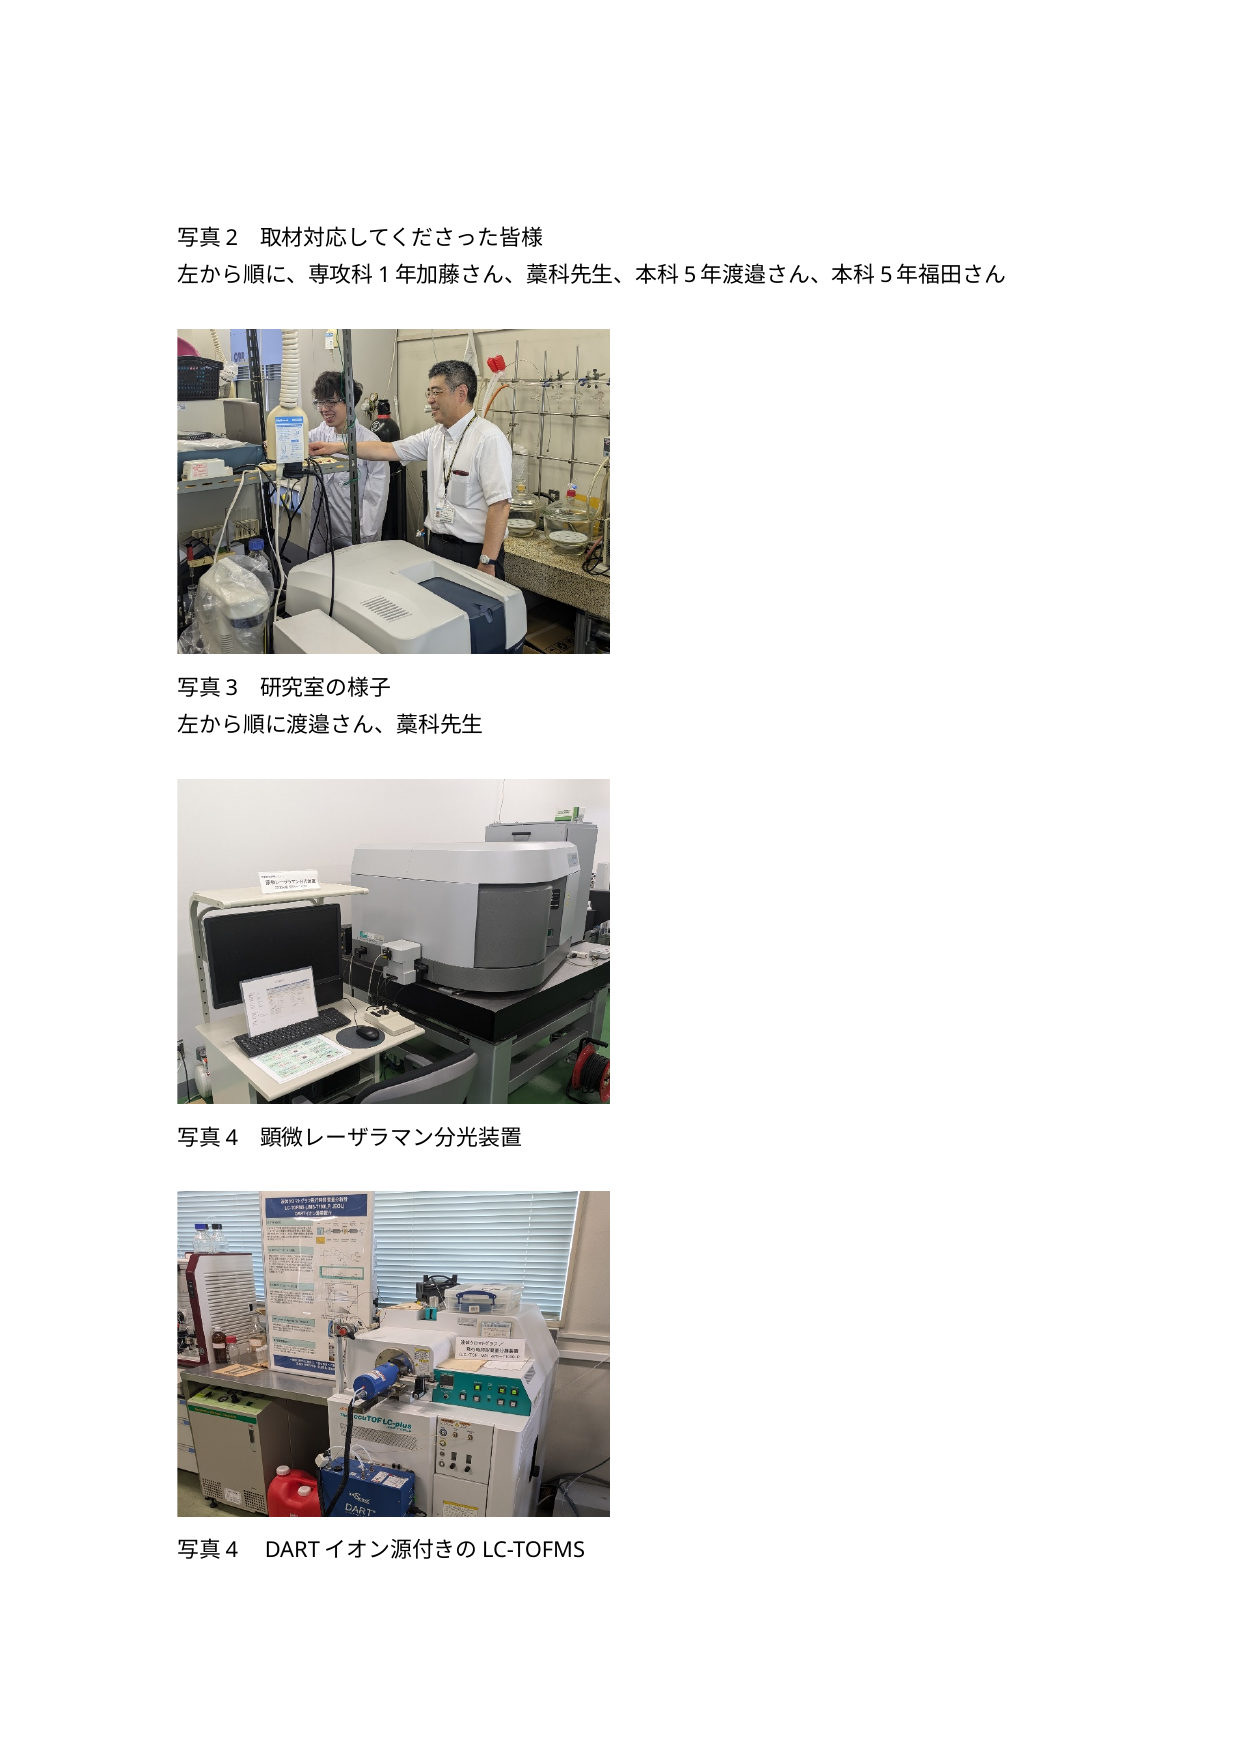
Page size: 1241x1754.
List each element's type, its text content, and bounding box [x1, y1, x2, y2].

text 写真4 顕微レーザラマン分光装置 [177, 1117, 1063, 1154]
text 写真2 取材対応してくださった皆様 [177, 217, 1063, 254]
text 左から順に渡邉さん、藁科先生 [177, 704, 1063, 742]
text 写真3 研究室の様子 [177, 667, 1063, 704]
picture [177, 1191, 610, 1517]
text 左から順に、専攻科1年加藤さん、藁科先生、本科5年渡邉さん、本科5年福田さん [177, 254, 1063, 292]
picture [177, 329, 610, 654]
picture [177, 779, 610, 1104]
text 写真4 DARTイオン源付きのLC-TOFMS [177, 1529, 1063, 1567]
